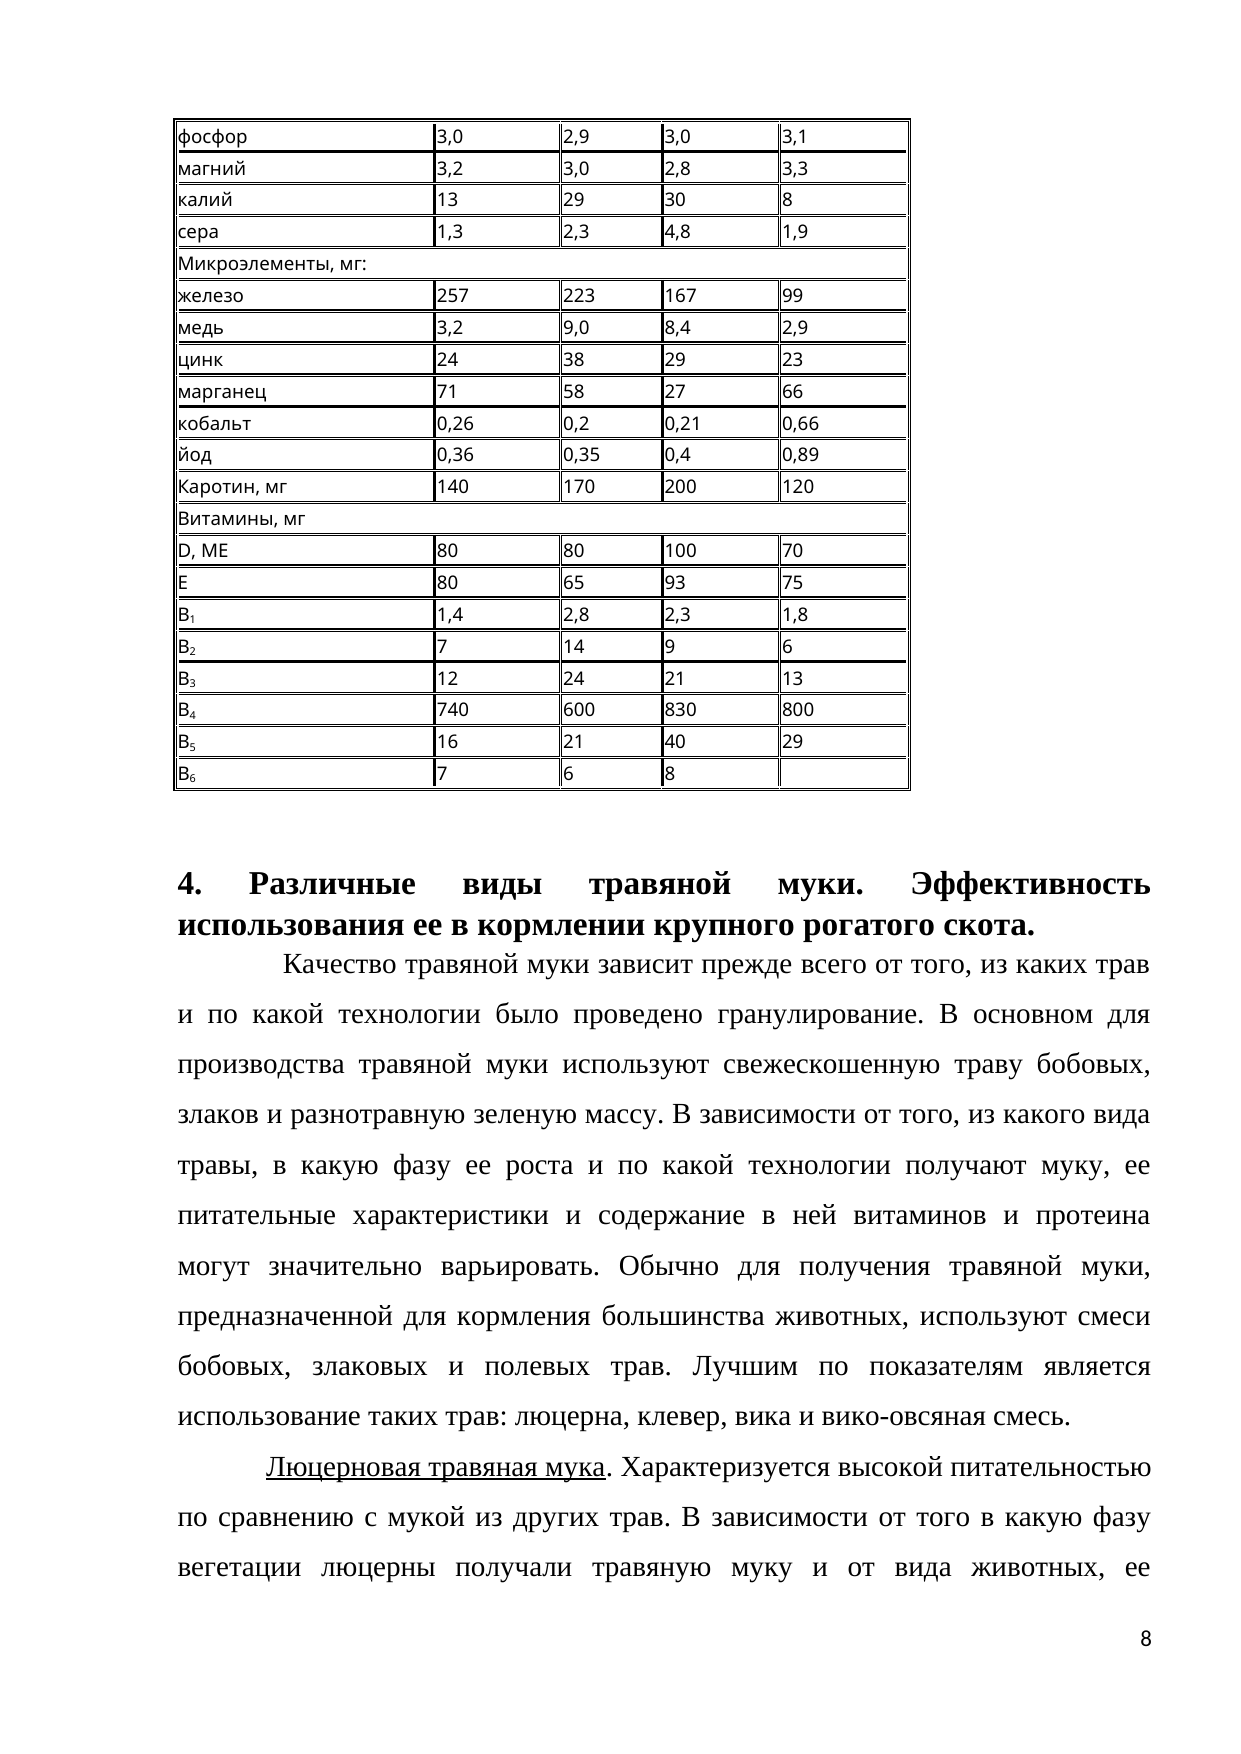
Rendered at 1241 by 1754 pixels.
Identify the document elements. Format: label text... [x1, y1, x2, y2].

table_cell 140 [436, 472, 559, 501]
table_cell 30 [664, 185, 778, 214]
table_cell 38 [562, 345, 661, 373]
table_cell 3,2 [436, 313, 559, 341]
table_cell 8 [780, 182, 909, 214]
table_cell 2,8 [562, 600, 661, 628]
table_cell 200 [664, 472, 778, 501]
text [177, 1449, 1152, 1583]
table_cell 66 [781, 373, 908, 405]
table_cell 21 [664, 663, 778, 692]
table_cell 1,4 [436, 600, 559, 628]
table_cell 1,3 [436, 217, 559, 246]
table_cell 0,35 [562, 440, 661, 469]
table_cell 3,0 [434, 122, 561, 150]
table_cell 7 [436, 632, 559, 660]
table_cell кобальт [177, 405, 433, 437]
table_cell B2 [177, 628, 433, 660]
table_cell 75 [781, 564, 908, 596]
table_cell 100 [664, 536, 778, 564]
table_cell 3,0 [562, 153, 661, 182]
table_cell 99 [781, 278, 908, 309]
table_cell 800 [780, 692, 909, 724]
text 4. Различные виды травяной муки. Эффективность использования ее в кормлении крупного рогатого скота. [177, 863, 1152, 943]
table_cell Каротин, мг [175, 469, 434, 501]
table_cell 167 [664, 281, 778, 309]
table_cell фосфор [177, 122, 434, 150]
table_cell 16 [436, 727, 559, 756]
table_cell B1 [177, 596, 433, 628]
table_cell 257 [436, 281, 559, 309]
table_cell 740 [436, 695, 559, 724]
table_cell 120 [780, 469, 909, 501]
table_cell 29 [780, 724, 909, 756]
table_cell сера [175, 214, 434, 246]
table_cell D, МЕ [177, 533, 433, 564]
table_cell калий [175, 182, 434, 214]
table_cell железо [177, 278, 433, 309]
table_cell 1,8 [781, 596, 908, 628]
table_cell 0,26 [436, 408, 559, 437]
table_cell 6 [561, 759, 662, 787]
table_cell 80 [436, 568, 559, 596]
table_cell 13 [781, 660, 908, 692]
table_cell 80 [562, 536, 661, 564]
table_cell 3,3 [781, 150, 908, 182]
table_cell 70 [781, 533, 908, 564]
table_cell 58 [562, 377, 661, 405]
table_cell 24 [562, 663, 661, 692]
table_cell 0,21 [664, 408, 778, 437]
table_cell 93 [664, 568, 778, 596]
table_cell Микроэлементы, мг: [175, 246, 909, 277]
table_cell 2,9 [561, 120, 662, 150]
table_cell 23 [781, 341, 908, 373]
table_cell 1,9 [780, 214, 909, 246]
table_cell 223 [562, 281, 661, 309]
table_cell 9 [664, 632, 778, 660]
table_cell 3,0 [662, 122, 779, 150]
table_cell 2,3 [664, 600, 778, 628]
table_cell 0,36 [436, 440, 559, 469]
table_cell 8,4 [664, 313, 778, 341]
table_cell 71 [436, 377, 559, 405]
table_cell йод [175, 437, 434, 469]
table_cell 0,66 [781, 405, 908, 437]
table_cell 6 [781, 628, 908, 660]
table_cell 170 [562, 472, 661, 501]
table_cell 40 [664, 727, 778, 756]
table_cell B4 [175, 692, 434, 724]
table_cell 4,8 [664, 217, 778, 246]
table_cell 0,89 [780, 437, 909, 469]
table_cell 14 [562, 632, 661, 660]
table_cell 29 [562, 185, 661, 214]
table_cell 7 [434, 759, 561, 787]
table_cell марганец [177, 373, 433, 405]
table_cell [780, 756, 909, 787]
table_cell 0,4 [664, 440, 778, 469]
table_cell 3,1 [780, 122, 908, 150]
table_cell 24 [436, 345, 559, 373]
table_cell 12 [436, 663, 559, 692]
table_cell 29 [664, 345, 778, 373]
table_cell 27 [664, 377, 778, 405]
table_cell 80 [436, 536, 559, 564]
table_cell медь [177, 309, 433, 341]
table_cell 0,2 [562, 408, 661, 437]
table_cell 65 [562, 568, 661, 596]
table_cell 21 [562, 727, 661, 756]
table_cell 830 [664, 695, 778, 724]
table_cell 3,2 [436, 153, 559, 182]
text Качество травяной муки зависит прежде всего от того, из каких трав и по какой технологии было проведено гранулирование. В основном для производства травяной муки используют свежескошенную траву бобовых, злаков и разнотравную зеленую массу. В зависимости от того, из какого вида травы, в какую фазу ее роста и по какой технологии получают муку, ее питательные характеристики и содержание в ней витаминов и протеина могут значительно варьировать. Обычно для получения травяной муки, предназначенной для кормления большинства животных, используют смеси бобовых, злаковых и полевых трав. Лучшим по показателям является использование таких трав: люцерна, клевер, вика и вико-овсяная смесь. [177, 946, 1152, 1432]
table_cell цинк [177, 341, 433, 373]
table_cell 8 [662, 759, 779, 787]
table_cell 2,9 [781, 309, 908, 341]
table_cell 2,8 [664, 153, 778, 182]
table_cell 600 [562, 695, 661, 724]
table_cell 13 [436, 185, 559, 214]
table_cell B3 [177, 660, 433, 692]
table_cell магний [177, 150, 433, 182]
table_cell 2,3 [562, 217, 661, 246]
table_cell E [177, 564, 433, 596]
table_cell B5 [175, 724, 434, 756]
table_cell 9,0 [562, 313, 661, 341]
table_cell B6 [175, 756, 434, 787]
table_cell Витамины, мг [175, 501, 909, 532]
